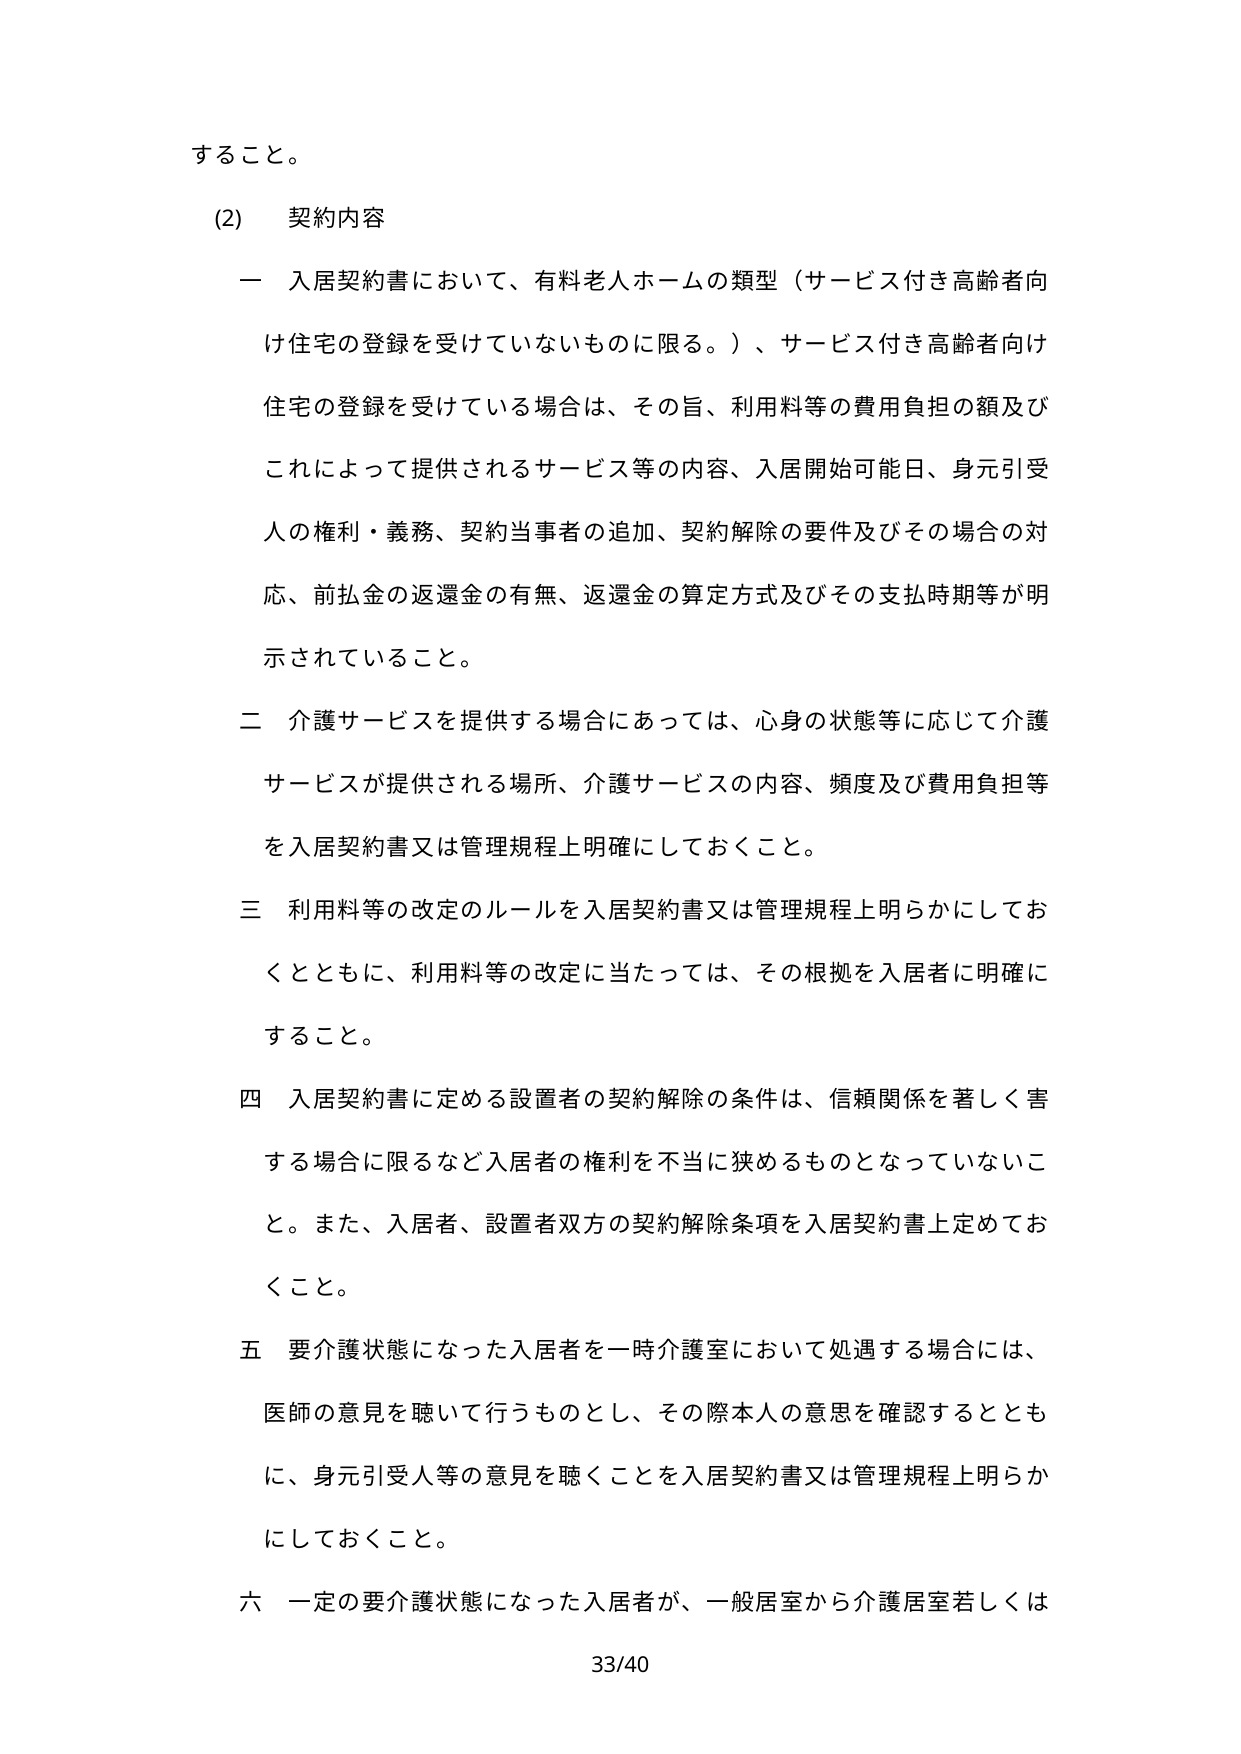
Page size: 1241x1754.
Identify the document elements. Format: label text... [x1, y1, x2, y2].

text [234, 1569, 1050, 1632]
text 二 介護サービスを提供する場合にあっては、心身の状態等に応じて介護サービスが提供される場所、介護サービスの内容、頻度及び費用負担等を入居契約書又は管理規程上明確にしておくこと。 [234, 688, 1050, 877]
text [190, 122, 1050, 185]
text 五 要介護状態になった入居者を一時介護室において処遇する場合には、医師の意見を聴いて行うものとし、その際本人の意思を確認するとともに、身元引受人等の意見を聴くことを入居契約書又は管理規程上明らかにしておくこと。 [234, 1317, 1050, 1569]
text 一 入居契約書において、有料老人ホームの類型（サービス付き高齢者向け住宅の登録を受けていないものに限る。）、サービス付き高齢者向け住宅の登録を受けている場合は、その旨、利用料等の費用負担の額及びこれによって提供されるサービス等の内容、入居開始可能日、身元引受人の権利・義務、契約当事者の追加、契約解除の要件及びその場合の対応、前払金の返還金の有無、返還金の算定方式及びその支払時期等が明示されていること。 [234, 248, 1050, 688]
text 四 入居契約書に定める設置者の契約解除の条件は、信頼関係を著しく害する場合に限るなど入居者の権利を不当に狭めるものとなっていないこと。また、入居者、設置者双方の契約解除条項を入居契約書上定めておくこと。 [234, 1066, 1050, 1317]
text 三 利用料等の改定のルールを入居契約書又は管理規程上明らかにしておくとともに、利用料等の改定に当たっては、その根拠を入居者に明確にすること。 [234, 877, 1050, 1066]
text (2) 契約内容 [212, 185, 1050, 248]
